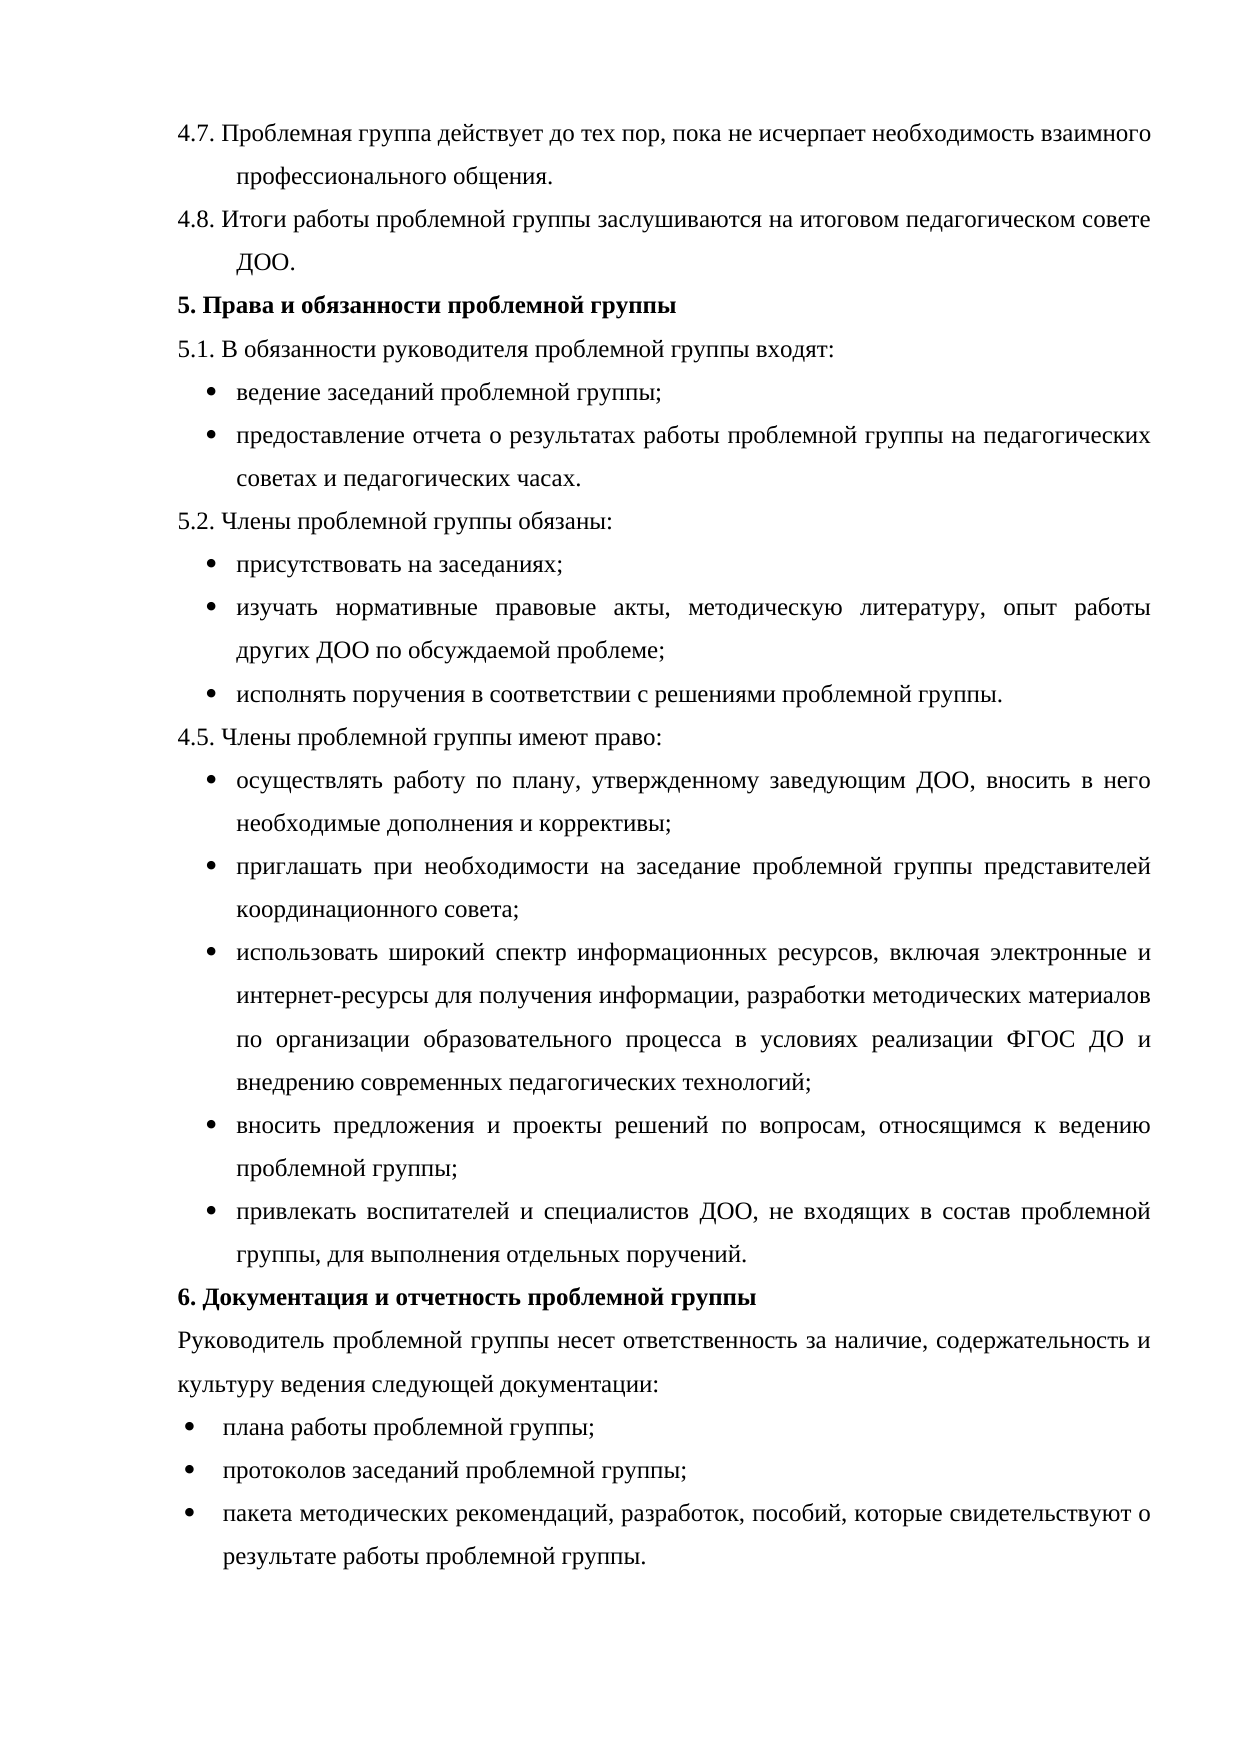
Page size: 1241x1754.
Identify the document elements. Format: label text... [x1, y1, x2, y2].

text 4.7. Проблемная группа действует до тех пор, пока не исчерпает необходимость взаимного профессионального общения. [177, 118, 1152, 190]
text 5. Права и обязанности проблемной группы [177, 291, 1152, 319]
list привлекать воспитателей и специалистов ДОО, не входящих в состав проблемной группы, для выполнения отдельных поручений. [207, 1196, 1152, 1268]
list присутствовать на заседаниях; [207, 549, 1152, 578]
list пакета методических рекомендаций, разработок, пособий, которые свидетельствуют о результате работы проблемной группы. [185, 1498, 1152, 1570]
list исполнять поручения в соответствии с решениями проблемной группы. [207, 679, 1152, 707]
text 4.8. Итоги работы проблемной группы заслушиваются на итоговом педагогическом совете ДОО. [177, 204, 1152, 276]
list ведение заседаний проблемной группы; [207, 377, 1152, 406]
list приглашать при необходимости на заседание проблемной группы представителей координационного совета; [207, 851, 1152, 923]
list плана работы проблемной группы; [185, 1412, 1152, 1441]
text 4.5. Члены проблемной группы имеют право: [177, 722, 1152, 751]
list протоколов заседаний проблемной группы; [185, 1455, 1152, 1484]
text 5.1. В обязанности руководителя проблемной группы входят: [177, 334, 1152, 362]
text 5.2. Члены проблемной группы обязаны: [177, 506, 1152, 535]
list осуществлять работу по плану, утвержденному заведующим ДОО, вносить в него необходимые дополнения и коррективы; [207, 765, 1152, 837]
list изучать нормативные правовые акты, методическую литературу, опыт работы других ДОО по обсуждаемой проблеме; [207, 592, 1152, 664]
list вносить предложения и проекты решений по вопросам, относящимся к ведению проблемной группы; [207, 1110, 1152, 1182]
text Руководитель проблемной группы несет ответственность за наличие, содержательность и культуру ведения следующей документации: [177, 1326, 1152, 1397]
list использовать широкий спектр информационных ресурсов, включая электронные и интернет-ресурсы для получения информации, разработки методических материалов по организации образовательного процесса в условиях реализации ФГОС ДО и внедрению современных педагогических технологий; [207, 937, 1152, 1096]
text 6. Документация и отчетность проблемной группы [177, 1282, 1152, 1311]
list предоставление отчета о результатах работы проблемной группы на педагогических советах и педагогических часах. [207, 420, 1152, 492]
